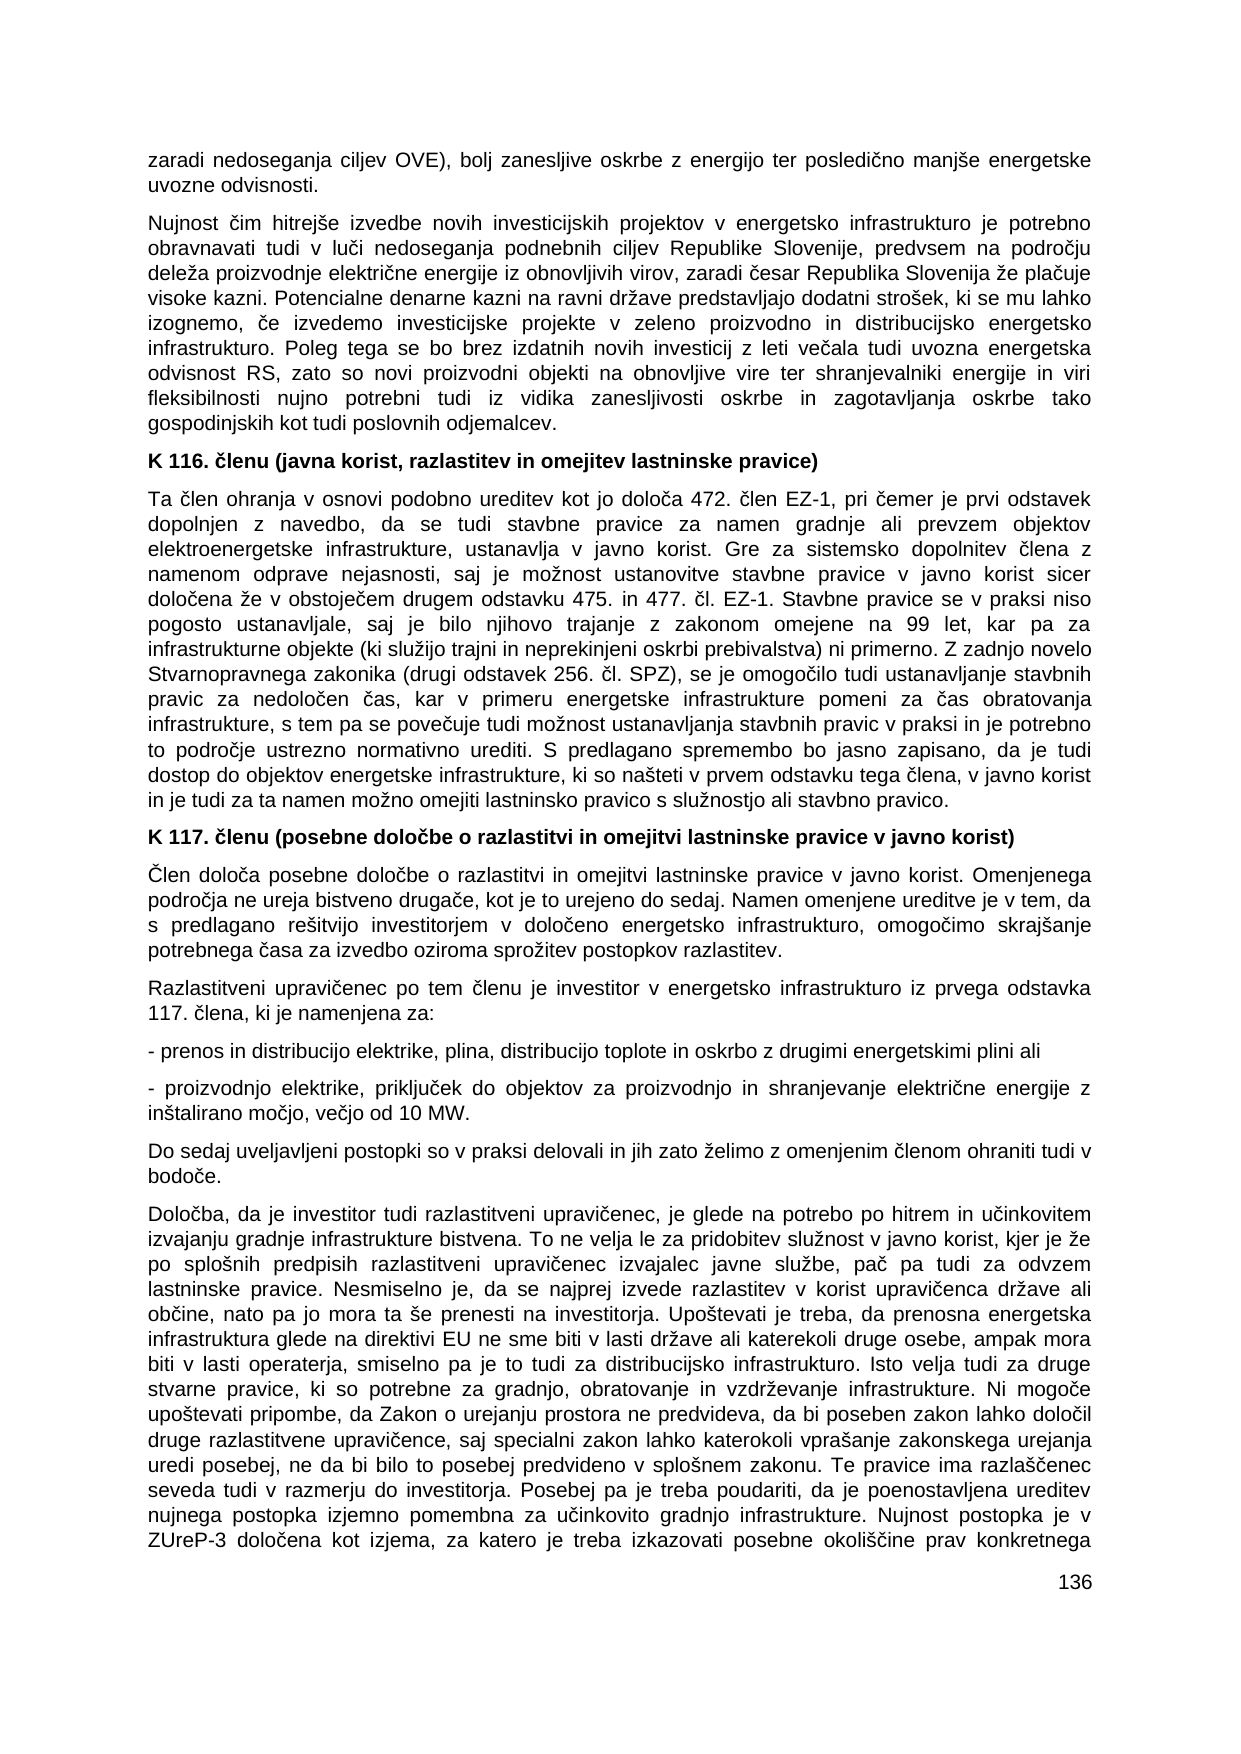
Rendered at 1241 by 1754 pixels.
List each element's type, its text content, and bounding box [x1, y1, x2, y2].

text Razlastitveni upravičenec po tem členu je investitor v energetsko infrastrukturo iz prvega odstavka 117. člena, ki je namenjena za: [148, 976, 1093, 1025]
text Člen določa posebne določbe o razlastitvi in omejitvi lastninske pravice v javno korist. Omenjenega področja ne ureja bistveno drugače, kot je to urejeno do sedaj. Namen omenjene ureditve je v tem, da s predlagano rešitvijo investitorjem v določeno energetsko infrastrukturo, omogočimo skrajšanje potrebnega časa za izvedbo oziroma sprožitev postopkov razlastitev. [148, 863, 1093, 962]
text Nujnost čim hitrejše izvedbe novih investicijskih projektov v energetsko infrastrukturo je potrebno obravnavati tudi v luči nedoseganja podnebnih ciljev Republike Slovenije, predvsem na področju deleža proizvodnje električne energije iz obnovljivih virov, zaradi česar Republika Slovenija že plačuje visoke kazni. Potencialne denarne kazni na ravni države predstavljajo dodatni strošek, ki se mu lahko izognemo, če izvedemo investicijske projekte v zeleno proizvodno in distribucijsko energetsko infrastrukturo. Poleg tega se bo brez izdatnih novih investicij z leti večala tudi uvozna energetska odvisnost RS, zato so novi proizvodni objekti na obnovljive vire ter shranjevalniki energije in viri fleksibilnosti nujno potrebni tudi iz vidika zanesljivosti oskrbe in zagotavljanja oskrbe tako gospodinjskih kot tudi poslovnih odjemalcev. [148, 210, 1093, 435]
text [148, 148, 1093, 197]
text Ta člen ohranja v osnovi podobno ureditev kot jo določa 472. člen EZ-1, pri čemer je prvi odstavek dopolnjen z navedbo, da se tudi stavbne pravice za namen gradnje ali prevzem objektov elektroenergetske infrastrukture, ustanavlja v javno korist. Gre za sistemsko dopolnitev člena z namenom odprave nejasnosti, saj je možnost ustanovitve stavbne pravice v javno korist sicer določena že v obstoječem drugem odstavku 475. in 477. čl. EZ-1. Stavbne pravice se v praksi niso pogosto ustanavljale, saj je bilo njihovo trajanje z zakonom omejene na 99 let, kar pa za infrastrukturne objekte (ki služijo trajni in neprekinjeni oskrbi prebivalstva) ni primerno. Z zadnjo novelo Stvarnopravnega zakonika (drugi odstavek 256. čl. SPZ), se je omogočilo tudi ustanavljanje stavbnih pravic za nedoločen čas, kar v primeru energetske infrastrukture pomeni za čas obratovanja infrastrukture, s tem pa se povečuje tudi možnost ustanavljanja stavbnih pravic v praksi in je potrebno to področje ustrezno normativno urediti. S predlagano spremembo bo jasno zapisano, da je tudi dostop do objektov energetske infrastrukture, ki so našteti v prvem odstavku tega člena, v javno korist in je tudi za ta namen možno omejiti lastninsko pravico s služnostjo ali stavbno pravico. [148, 486, 1093, 812]
text K 116. členu (javna korist, razlastitev in omejitev lastninske pravice) [148, 449, 1093, 473]
text - prenos in distribucijo elektrike, plina, distribucijo toplote in oskrbo z drugimi energetskimi plini ali [148, 1038, 1093, 1062]
text Do sedaj uveljavljeni postopki so v praksi delovali in jih zato želimo z omenjenim členom ohraniti tudi v bodoče. [148, 1139, 1093, 1188]
text - proizvodnjo elektrike, priključek do objektov za proizvodnjo in shranjevanje električne energije z inštalirano močjo, večjo od 10 MW. [148, 1076, 1093, 1125]
text K 117. členu (posebne določbe o razlastitvi in omejitvi lastninske pravice v javno korist) [148, 825, 1093, 849]
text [148, 1201, 1093, 1552]
